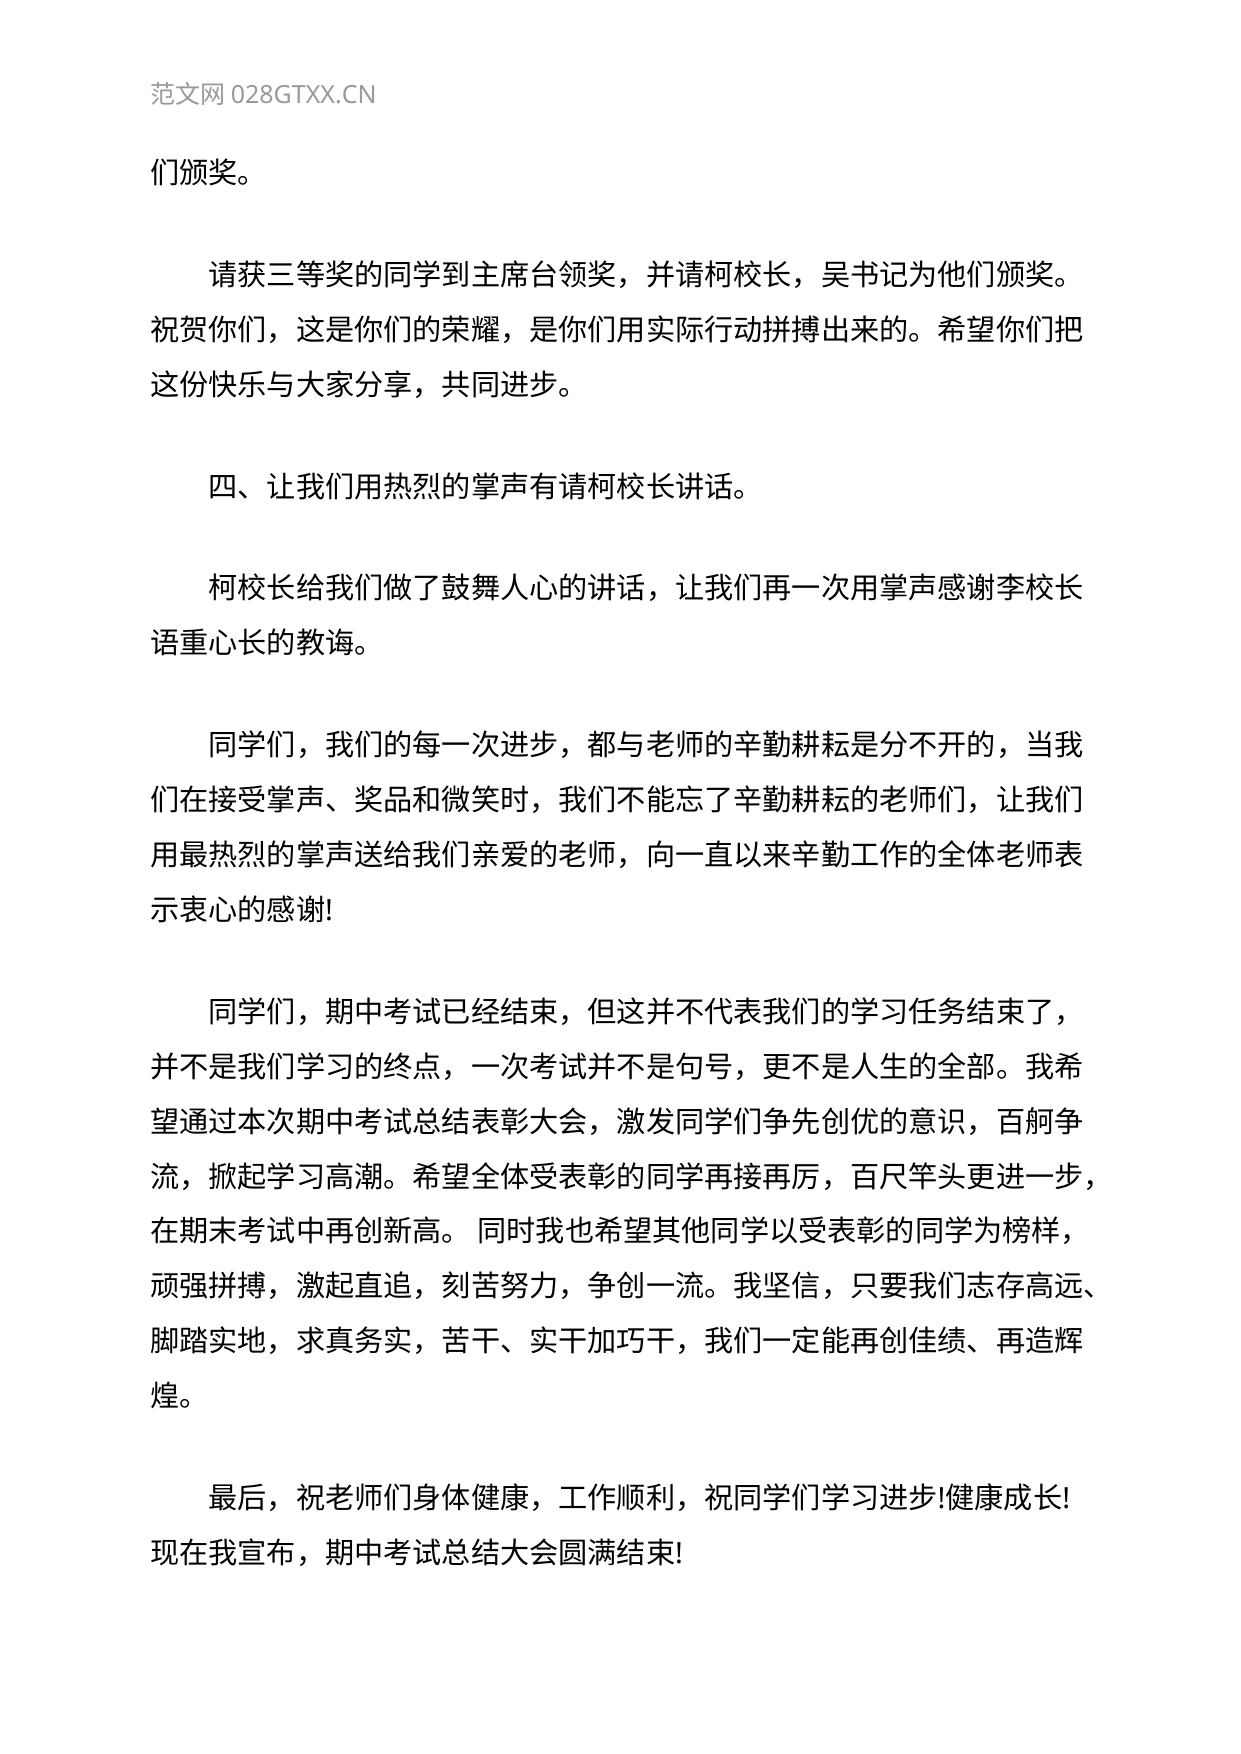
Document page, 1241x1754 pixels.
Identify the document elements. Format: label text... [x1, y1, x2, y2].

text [150, 150, 1090, 192]
text 同学们，我们的每一次进步，都与老师的辛勤耕耘是分不开的，当我们在接受掌声、奖品和微笑时，我们不能忘了辛勤耕耘的老师们，让我们用最热烈的掌声送给我们亲爱的老师，向一直以来辛勤工作的全体老师表示衷心的感谢! [150, 722, 1090, 929]
text 最后，祝老师们身体健康，工作顺利，祝同学们学习进步!健康成长!现在我宣布，期中考试总结大会圆满结束! [150, 1474, 1090, 1572]
text 请获三等奖的同学到主席台领奖，并请柯校长，吴书记为他们颁奖。 祝贺你们，这是你们的荣耀，是你们用实际行动拼搏出来的。希望你们把这份快乐与大家分享，共同进步。 [150, 252, 1090, 404]
text 四、让我们用热烈的掌声有请柯校长讲话。 [150, 463, 1090, 506]
text 同学们，期中考试已经结束，但这并不代表我们的学习任务结束了，并不是我们学习的终点，一次考试并不是句号，更不是人生的全部。我希望通过本次期中考试总结表彰大会，激发同学们争先创优的意识，百舸争流，掀起学习高潮。希望全体受表彰的同学再接再厉，百尺竿头更进一步，在期末考试中再创新高。 同时我也希望其他同学以受表彰的同学为榜样，顽强拼搏，激起直追，刻苦努力，争创一流。我坚信，只要我们志存高远、脚踏实地，求真务实，苦干、实干加巧干，我们一定能再创佳绩、再造辉煌。 [150, 988, 1090, 1415]
text 柯校长给我们做了鼓舞人心的讲话，让我们再一次用掌声感谢李校长语重心长的教诲。 [150, 565, 1090, 662]
